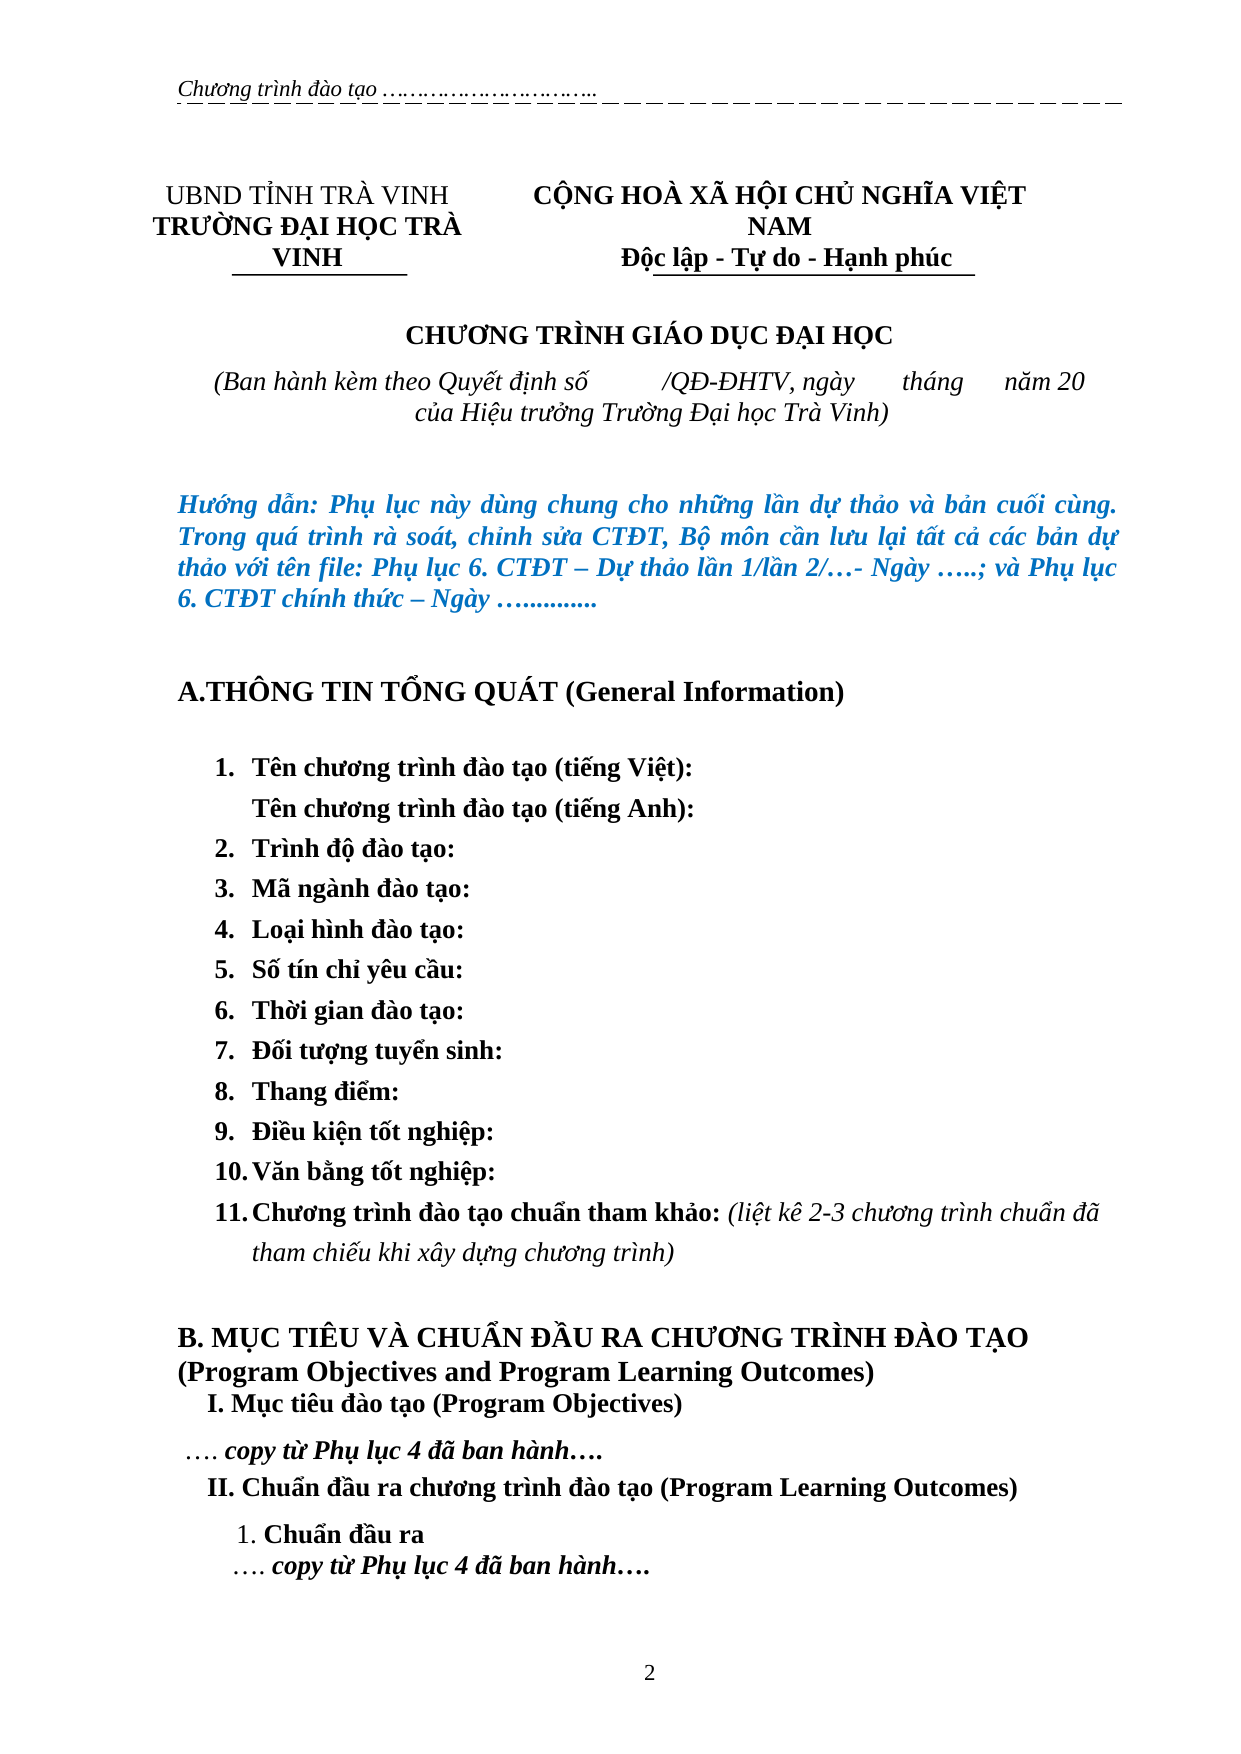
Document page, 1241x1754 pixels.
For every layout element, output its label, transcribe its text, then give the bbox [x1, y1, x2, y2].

text (Ban hành kèm theo Quyết định số /QĐ-ĐHTV, ngày tháng năm 20 [177, 365, 1122, 396]
subtitle II. Chuẩn đầu ra chương trình đào tạo (Program Learning Outcomes) [177, 1471, 1122, 1503]
list Số tín chỉ yêu cầu: [214, 953, 1122, 984]
table_header UBND TỈNH TRÀ VINH TRƯỜNG ĐẠI HỌC TRÀ VINH [104, 179, 510, 304]
subtitle A.THÔNG TIN TỔNG QUÁT (General Information) [177, 674, 1122, 708]
list Tên chương trình đào tạo (tiếng Việt): [214, 751, 1122, 782]
subtitle I. Mục tiêu đào tạo (Program Objectives) [177, 1387, 1122, 1419]
subtitle 1. Chuẩn đầu ra [177, 1518, 1122, 1549]
subtitle B. MỤC TIÊU VÀ CHUẨN ĐẦU RA CHƯƠNG TRÌNH ĐÀO TẠO (Program Objectives and Program Learning Outcomes) [177, 1320, 1122, 1387]
list Đối tượng tuyển sinh: [214, 1034, 1122, 1065]
list Thang điểm: [214, 1075, 1122, 1106]
list Mã ngành đào tạo: [214, 873, 1122, 904]
list Tên chương trình đào tạo (tiếng Anh): [252, 792, 1122, 823]
text …. copy từ Phụ lục 4 đã ban hành…. [177, 1434, 1122, 1465]
list Loại hình đào tạo: [214, 913, 1122, 944]
list Thời gian đào tạo: [214, 994, 1122, 1025]
list Trình độ đào tạo: [214, 832, 1122, 863]
text của Hiệu trưởng Trường Đại học Trà Vinh) [177, 396, 1122, 427]
list Văn bằng tốt nghiệp: [214, 1156, 1122, 1187]
list Chương trình đào tạo chuẩn tham khảo: (liệt kê 2-3 chương trình chuẩn đã tham chiếu khi xây dựng chương trình) [214, 1196, 1122, 1267]
text Hướng dẫn: Phụ lục này dùng chung cho những lần dự thảo và bản cuối cùng. Trong quá trình rà soát, chỉnh sửa CTĐT, Bộ môn cần lưu lại tất cả các bản dự thảo với tên file: Phụ lục 6. CTĐT – Dự thảo lần 1/lần 2/…- Ngày …..; và Phụ lục 6. CTĐT chính thức – Ngày …........... [177, 488, 1122, 613]
list Điều kiện tốt nghiệp: [214, 1115, 1122, 1146]
text …. copy từ Phụ lục 4 đã ban hành…. [177, 1549, 1122, 1580]
table_header CỘNG HOÀ XÃ HỘI CHỦ NGHĨA VIỆT NAM Độc lập - Tự do - Hạnh phúc [510, 179, 1049, 304]
subtitle CHƯƠNG TRÌNH GIÁO DỤC ĐẠI HỌC [177, 319, 1122, 350]
